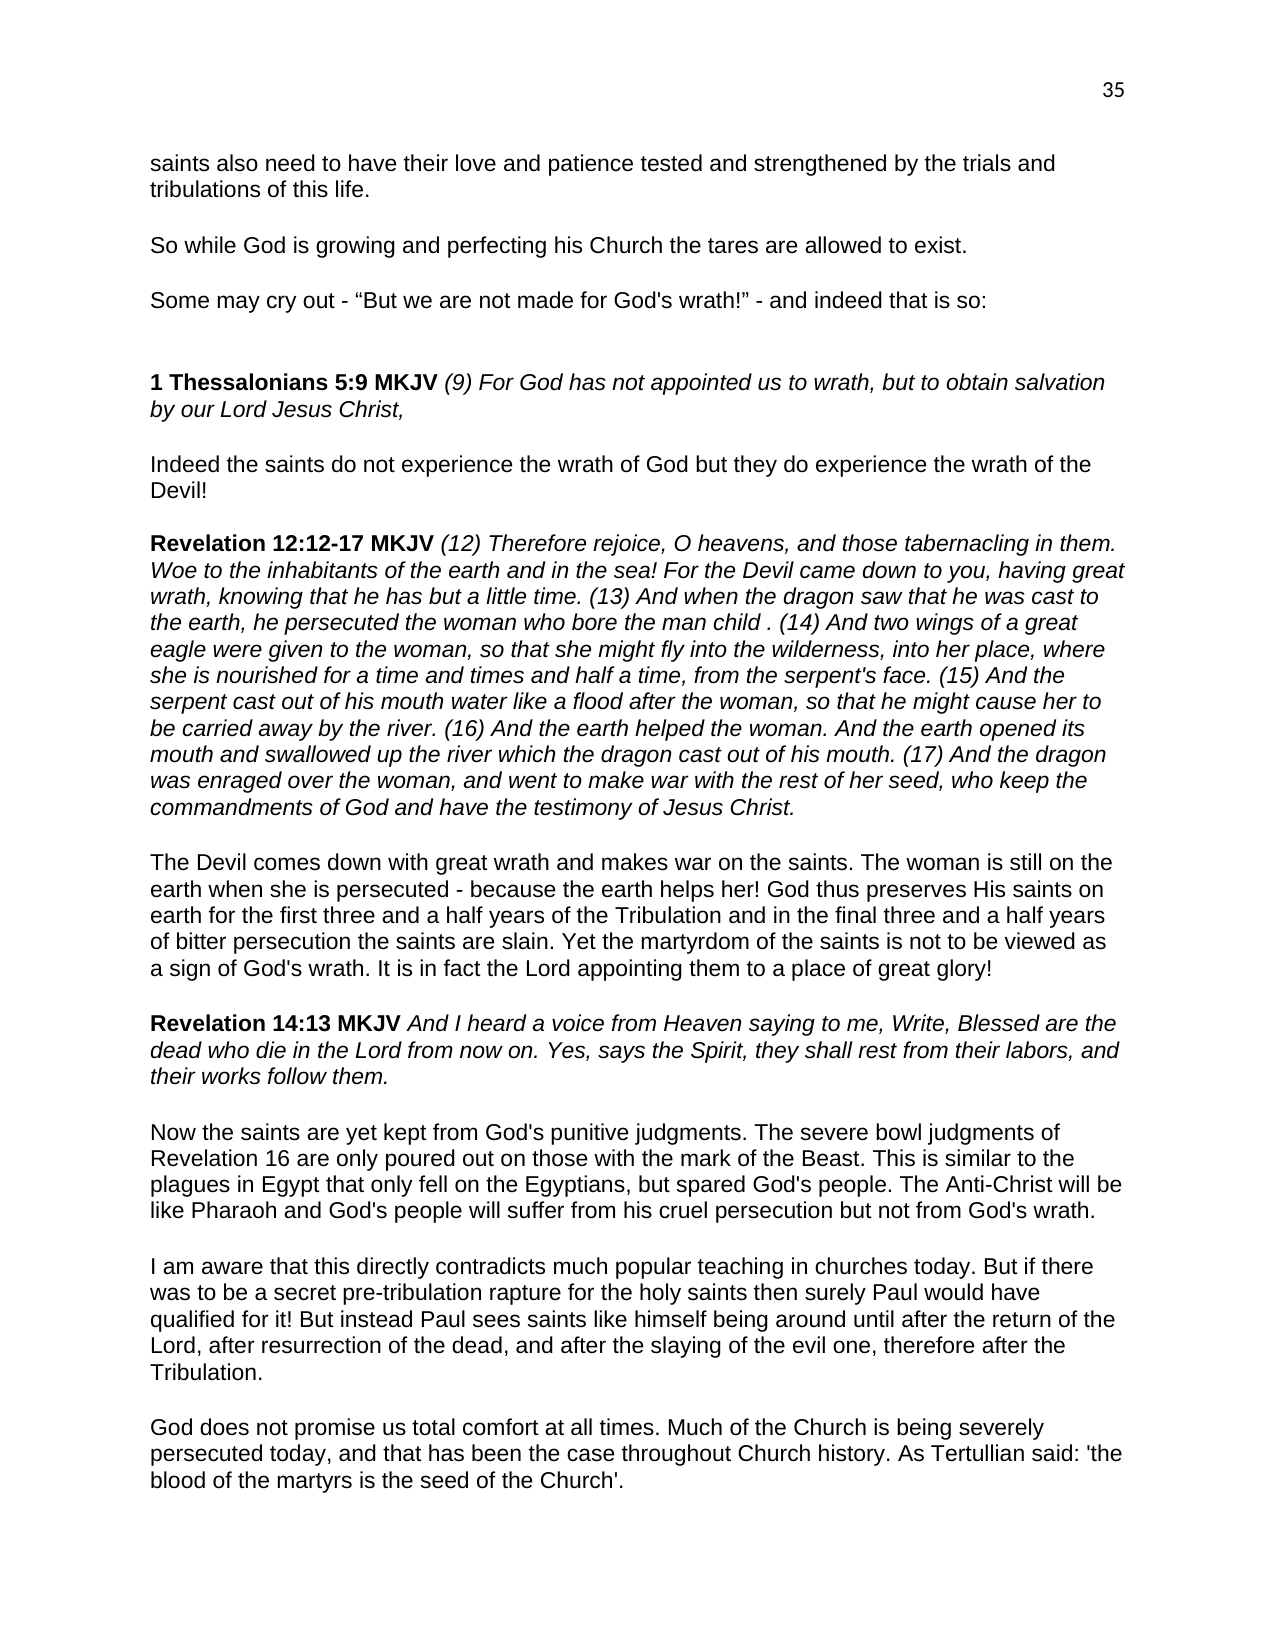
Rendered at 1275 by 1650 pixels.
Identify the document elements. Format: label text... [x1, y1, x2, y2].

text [150, 150, 1125, 203]
text I am aware that this directly contradicts much popular teaching in churches today. But if there was to be a secret pre-tribulation rapture for the holy saints then surely Paul would have qualified for it! But instead Paul sees saints like himself being around until after the return of the Lord, after resurrection of the dead, and after the slaying of the evil one, therefore after the Tribulation. [150, 1253, 1125, 1385]
text God does not promise us total comfort at all times. Much of the Church is being severely persecuted today, and that has been the case throughout Church history. As Tertullian said: 'the blood of the martyrs is the seed of the Church'. [150, 1414, 1125, 1493]
text Revelation 14:13 MKJV And I heard a voice from Heaven saying to me, Write, Blessed are the dead who die in the Lord from now on. Yes, says the Spirit, they shall rest from their labors, and their works follow them. [150, 1010, 1125, 1089]
text The Devil comes down with great wrath and makes war on the saints. The woman is still on the earth when she is persecuted - because the earth helps her! God thus preserves His saints on earth for the first three and a half years of the Tribulation and in the final three and a half years of bitter persecution the saints are slain. Yet the martyrdom of the saints is not to be viewed as a sign of God's wrath. It is in fact the Lord appointing them to a place of great glory! [150, 849, 1125, 981]
text Some may cry out - “But we are not made for God's wrath!” - and indeed that is so: [150, 287, 1125, 314]
text So while God is growing and perfecting his Church the tares are allowed to exist. [150, 232, 1125, 258]
text 1 Thessalonians 5:9 MKJV (9) For God has not appointed us to wrath, but to obtain salvation by our Lord Jesus Christ, [150, 343, 1125, 422]
text Now the saints are yet kept from God's punitive judgments. The severe bowl judgments of Revelation 16 are only poured out on those with the mark of the Beast. This is similar to the plagues in Egypt that only fell on the Egyptians, but spared God's people. The Anti-Christ will be like Pharaoh and God's people will suffer from his cruel persecution but not from God's wrath. [150, 1118, 1125, 1224]
text Indeed the saints do not experience the wrath of God but they do experience the wrath of the Devil! Revelation 12:12-17 MKJV (12) Therefore rejoice, O heavens, and those tabernacling in them. Woe to the inhabitants of the earth and in the sea! For the Devil came down to you, having great wrath, knowing that he has but a little time. (13) And when the dragon saw that he was cast to the earth, he persecuted the woman who bore the man child . (14) And two wings of a great eagle were given to the woman, so that she might fly into the wilderness, into her place, where she is nourished for a time and times and half a time, from the serpent's face. (15) And the serpent cast out of his mouth water like a flood after the woman, so that he might cause her to be carried away by the river. (16) And the earth helped the woman. And the earth opened its mouth and swallowed up the river which the dragon cast out of his mouth. (17) And the dragon was enraged over the woman, and went to make war with the rest of her seed, who keep the commandments of God and have the testimony of Jesus Christ. [150, 451, 1125, 820]
